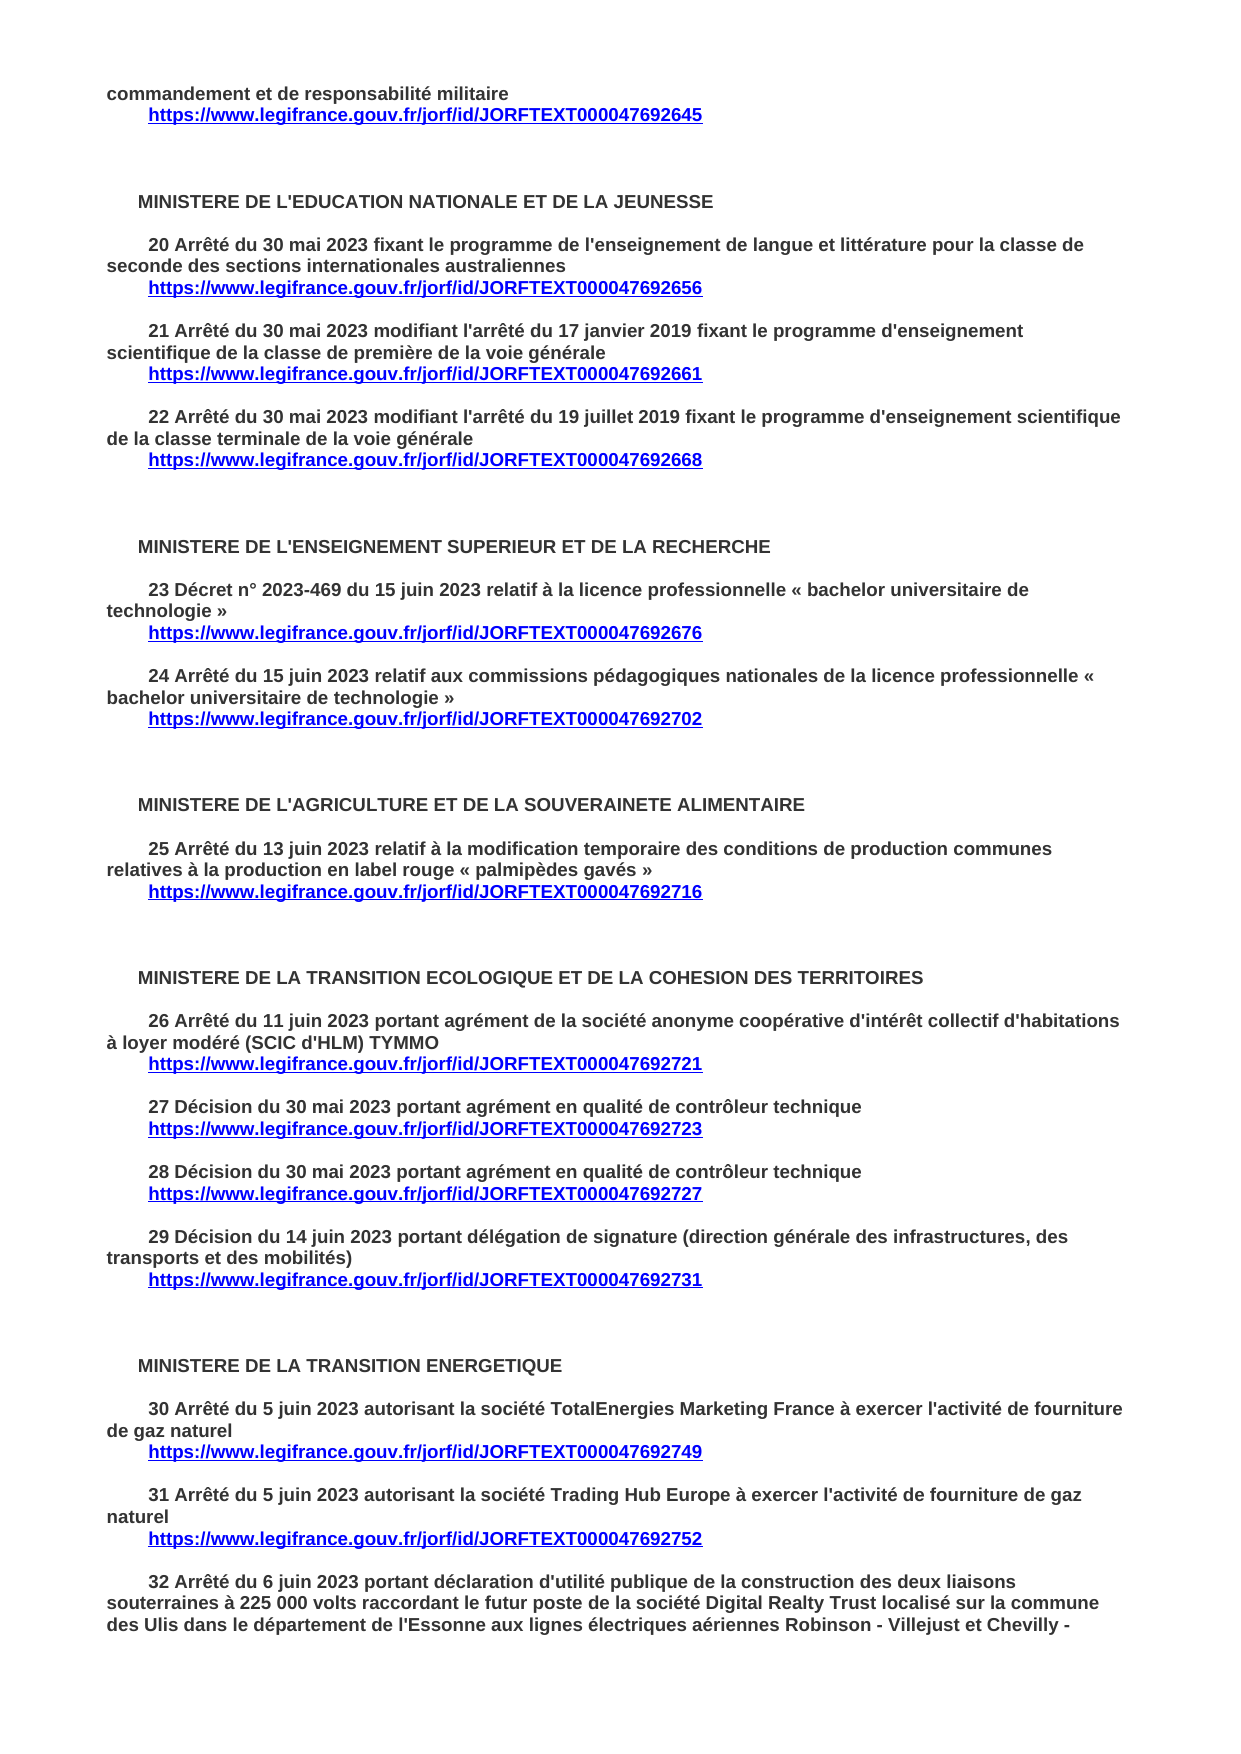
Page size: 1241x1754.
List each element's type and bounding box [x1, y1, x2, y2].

text [106, 83, 1128, 1635]
